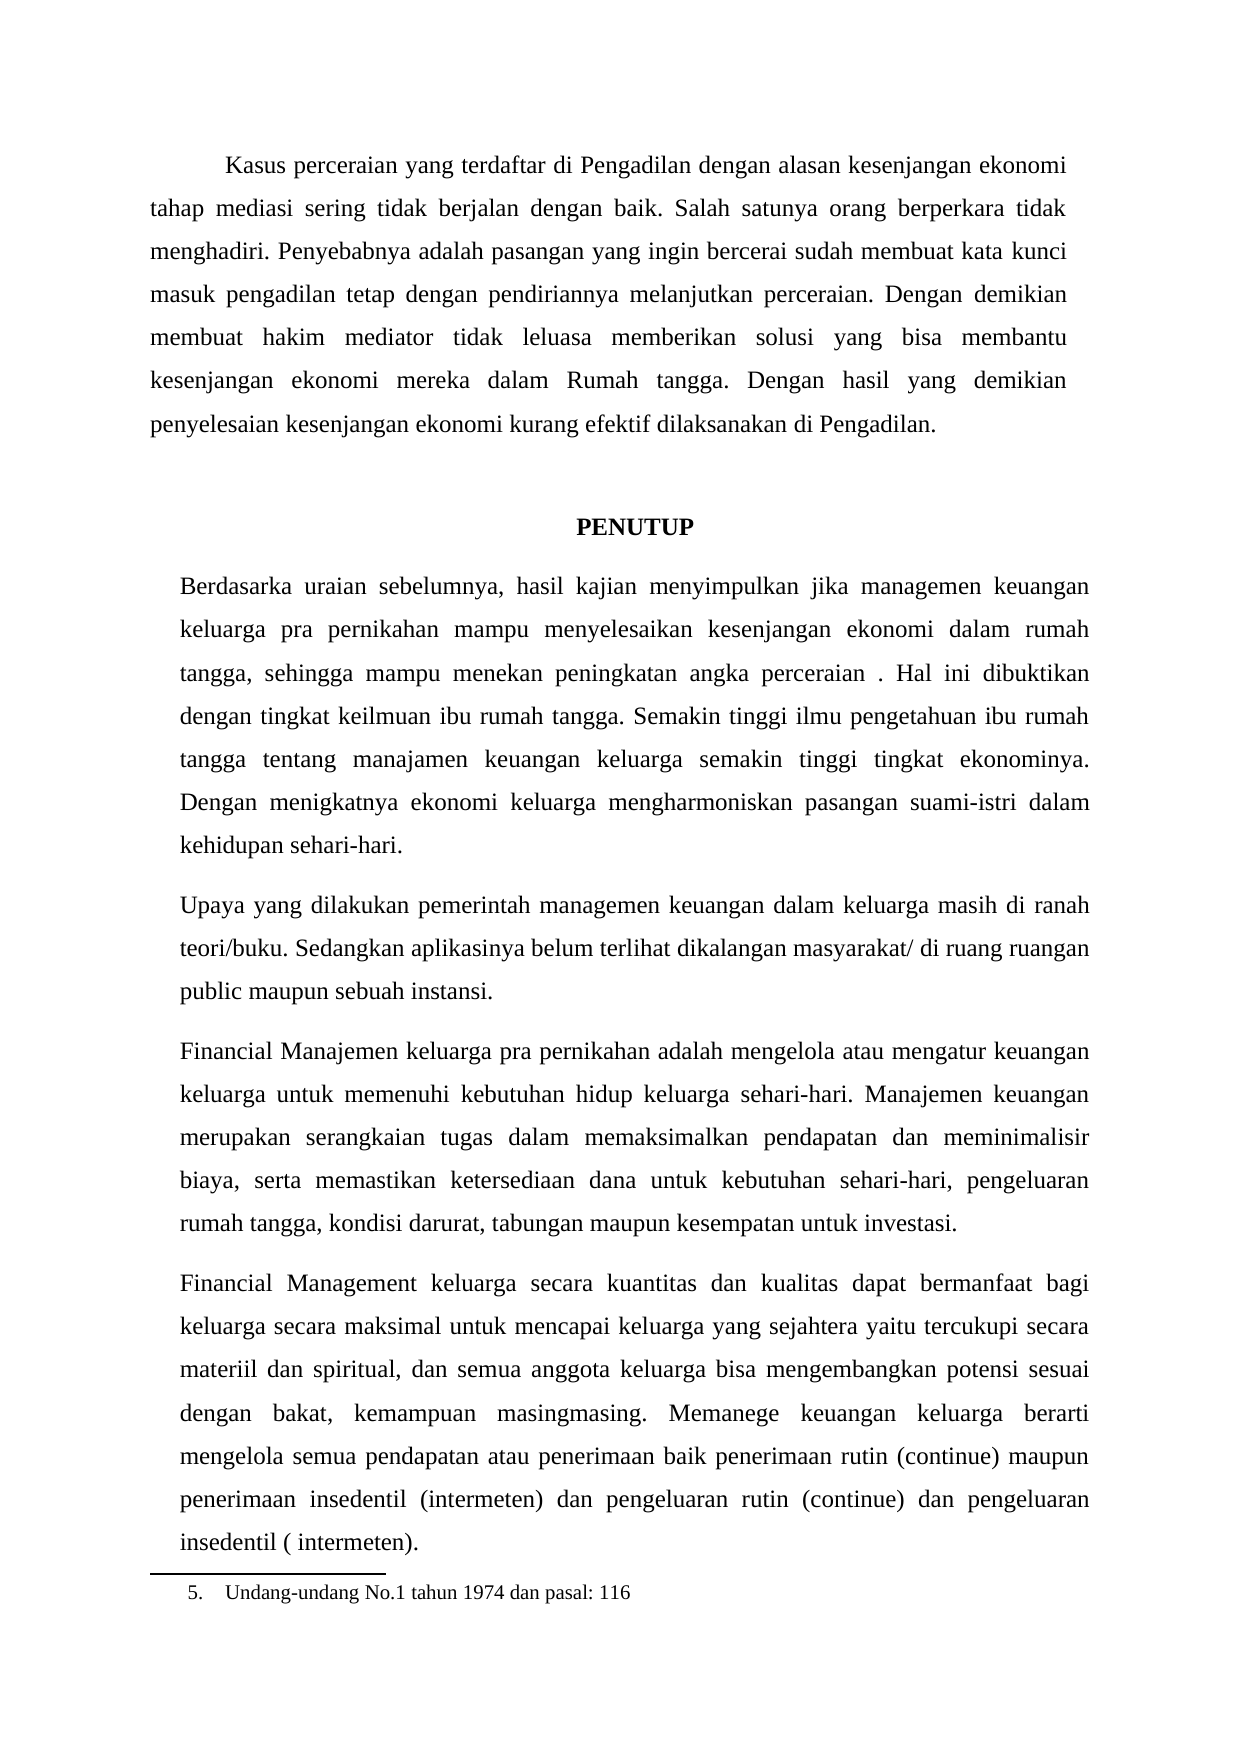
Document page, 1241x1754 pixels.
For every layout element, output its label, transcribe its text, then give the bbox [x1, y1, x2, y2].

text Kasus perceraian yang terdaftar di Pengadilan dengan alasan kesenjangan ekonomi tahap mediasi sering tidak berjalan dengan baik. Salah satunya orang berperkara tidak menghadiri. Penyebabnya adalah pasangan yang ingin bercerai sudah membuat kata kunci masuk pengadilan tetap dengan pendiriannya melanjutkan perceraian. Dengan demikian membuat hakim mediator tidak leluasa memberikan solusi yang bisa membantu kesenjangan ekonomi mereka dalam Rumah tangga. Dengan hasil yang demikian penyelesaian kesenjangan ekonomi kurang efektif dilaksanakan di Pengadilan. [150, 150, 1067, 437]
text Upaya yang dilakukan pemerintah managemen keuangan dalam keluarga masih di ranah teori/buku. Sedangkan aplikasinya belum terlihat dikalangan masyarakat/ di ruang ruangan public maupun sebuah instansi. [179, 890, 1090, 1005]
text PENUTUP [150, 512, 1090, 540]
text Financial Manajemen keluarga pra pernikahan adalah mengelola atau mengatur keuangan keluarga untuk memenuhi kebutuhan hidup keluarga sehari-hari. Manajemen keuangan merupakan serangkaian tugas dalam memaksimalkan pendapatan dan meminimalisir biaya, serta memastikan ketersediaan dana untuk kebutuhan sehari-hari, pengeluaran rumah tangga, kondisi darurat, tabungan maupun kesempatan untuk investasi. [179, 1036, 1090, 1237]
text Financial Management keluarga secara kuantitas dan kualitas dapat bermanfaat bagi keluarga secara maksimal untuk mencapai keluarga yang sejahtera yaitu tercukupi secara materiil dan spiritual, dan semua anggota keluarga bisa mengembangkan potensi sesuai dengan bakat, kemampuan masingmasing. Memanege keuangan keluarga berarti mengelola semua pendapatan atau penerimaan baik penerimaan rutin (continue) maupun penerimaan insedentil (intermeten) dan pengeluaran rutin (continue) dan pengeluaran insedentil ( intermeten). [179, 1268, 1090, 1556]
text Berdasarka uraian sebelumnya, hasil kajian menyimpulkan jika managemen keuangan keluarga pra pernikahan mampu menyelesaikan kesenjangan ekonomi dalam rumah tangga, sehingga mampu menekan peningkatan angka perceraian . Hal ini dibuktikan dengan tingkat keilmuan ibu rumah tangga. Semakin tinggi ilmu pengetahuan ibu rumah tangga tentang manajamen keuangan keluarga semakin tinggi tingkat ekonominya. Dengan menigkatnya ekonomi keluarga mengharmoniskan pasangan suami-istri dalam kehidupan sehari-hari. [179, 571, 1090, 859]
